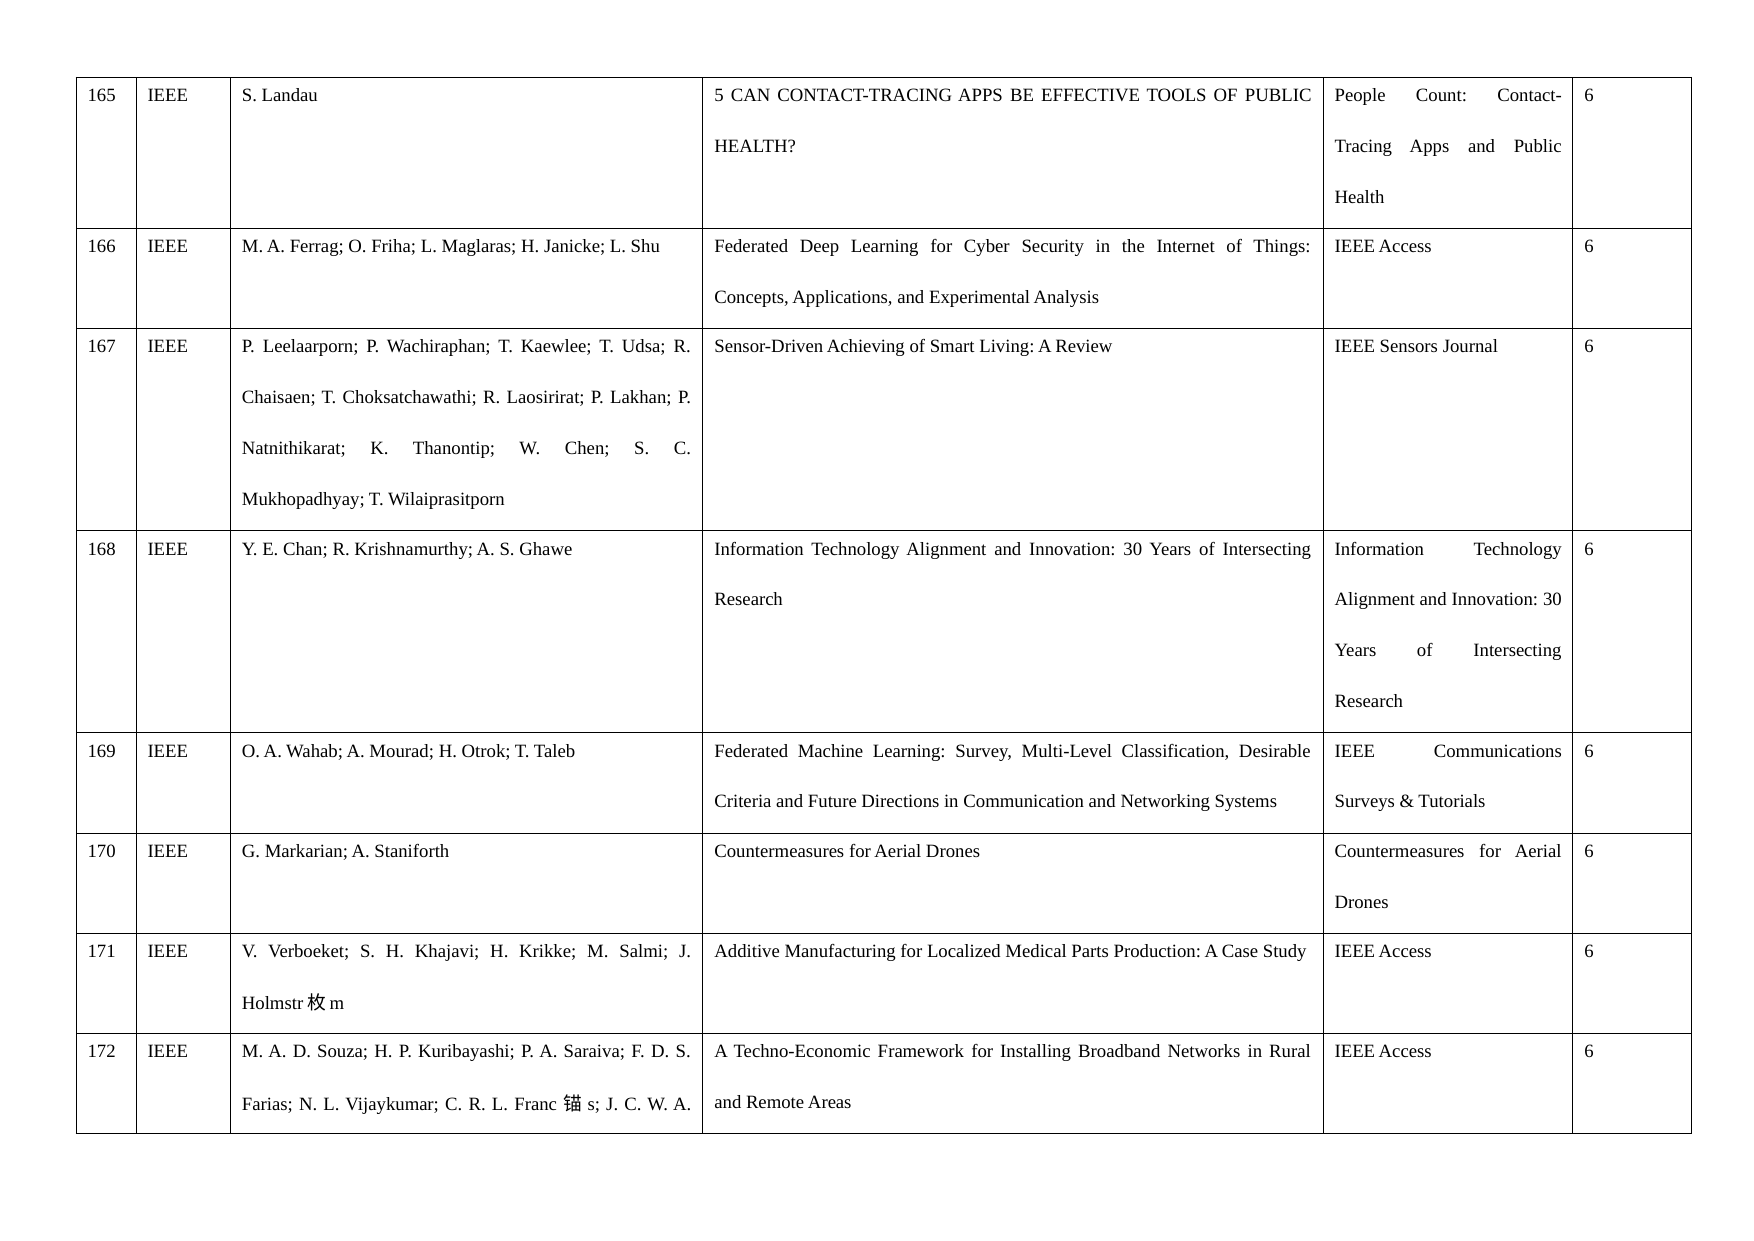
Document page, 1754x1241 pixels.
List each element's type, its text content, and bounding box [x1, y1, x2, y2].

table_cell Y. E. Chan; R. Krishnamurthy; A. S. Ghawe [231, 531, 702, 732]
table_cell 6 [1573, 834, 1691, 933]
table_cell 6 [1573, 934, 1691, 1033]
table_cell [231, 1034, 702, 1133]
table_cell 165 [77, 78, 136, 228]
table_cell 167 [77, 329, 136, 530]
table_cell G. Markarian; A. Staniforth [231, 834, 702, 933]
table_cell 6 [1573, 531, 1691, 732]
table_cell IEEE [137, 1034, 230, 1133]
table_cell 168 [77, 531, 136, 732]
table_cell V. Verboeket; S. H. Khajavi; H. Krikke; M. Salmi; J. Holmstr枚m [231, 934, 702, 1033]
table_cell IEEE [137, 229, 230, 328]
table_cell P. Leelaarporn; P. Wachiraphan; T. Kaewlee; T. Udsa; R. Chaisaen; T. Choksatchawathi; R. Laosirirat; P. Lakhan; P. Natnithikarat; K. Thanontip; W. Chen; S. C. Mukhopadhyay; T. Wilaiprasitporn [231, 329, 702, 530]
table_cell O. A. Wahab; A. Mourad; H. Otrok; T. Taleb [231, 733, 702, 832]
table_cell Countermeasures for Aerial Drones [1324, 834, 1572, 933]
table_cell 170 [77, 834, 136, 933]
table_cell IEEE [137, 329, 230, 530]
table_cell 172 [77, 1034, 136, 1133]
table_cell IEEE [137, 531, 230, 732]
table_cell 169 [77, 733, 136, 832]
table_cell 171 [77, 934, 136, 1033]
table_cell 6 [1573, 1034, 1691, 1133]
table_cell IEEE Access [1324, 229, 1572, 328]
table_cell 5 CAN CONTACT-TRACING APPS BE EFFECTIVE TOOLS OF PUBLIC HEALTH? [703, 78, 1323, 228]
table_cell S. Landau [231, 78, 702, 228]
table_cell IEEE [137, 733, 230, 832]
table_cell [703, 1034, 1323, 1133]
table_cell Information Technology Alignment and Innovation: 30 Years of Intersecting Research [1324, 531, 1572, 732]
table_cell M. A. Ferrag; O. Friha; L. Maglaras; H. Janicke; L. Shu [231, 229, 702, 328]
table_cell 166 [77, 229, 136, 328]
table_cell IEEE Communications Surveys & Tutorials [1324, 733, 1572, 832]
table_cell IEEE [137, 78, 230, 228]
table_cell Additive Manufacturing for Localized Medical Parts Production: A Case Study [703, 934, 1323, 1033]
table_cell IEEE Access [1324, 934, 1572, 1033]
table_cell IEEE Sensors Journal [1324, 329, 1572, 530]
table_cell 6 [1573, 78, 1691, 228]
table_cell 6 [1573, 229, 1691, 328]
table_cell Federated Machine Learning: Survey, Multi-Level Classification, Desirable Criteria and Future Directions in Communication and Networking Systems [703, 733, 1323, 832]
table_cell People Count: Contact-Tracing Apps and Public Health [1324, 78, 1572, 228]
table_cell Sensor-Driven Achieving of Smart Living: A Review [703, 329, 1323, 530]
table_cell 6 [1573, 733, 1691, 832]
table_cell 6 [1573, 329, 1691, 530]
table_cell IEEE [137, 934, 230, 1033]
table_cell Information Technology Alignment and Innovation: 30 Years of Intersecting Research [703, 531, 1323, 732]
table_cell Countermeasures for Aerial Drones [703, 834, 1323, 933]
table_cell Federated Deep Learning for Cyber Security in the Internet of Things: Concepts, Applications, and Experimental Analysis [703, 229, 1323, 328]
table_cell IEEE [137, 834, 230, 933]
table_cell IEEE Access [1324, 1034, 1572, 1133]
